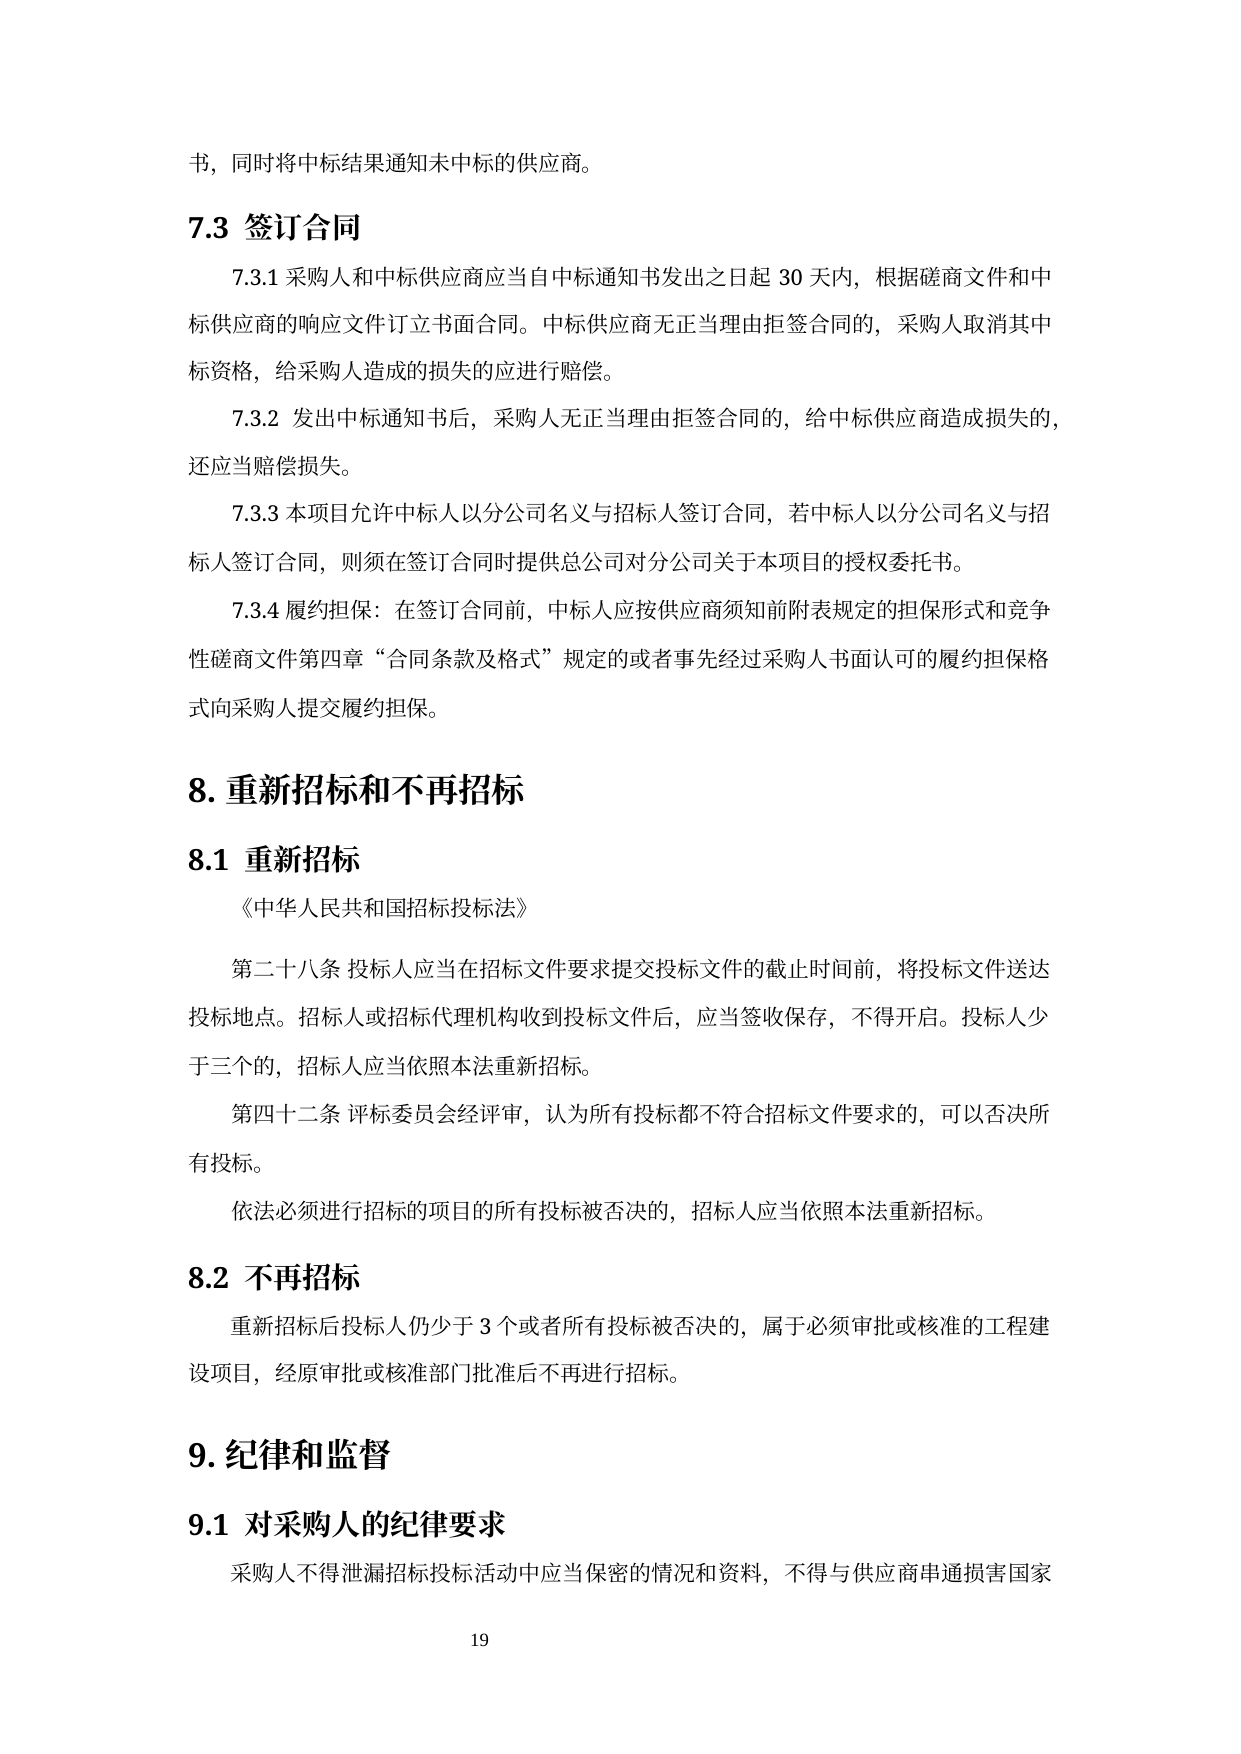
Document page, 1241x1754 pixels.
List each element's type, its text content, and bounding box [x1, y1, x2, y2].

text 8.1 重新招标 [188, 837, 1052, 879]
text 第四十二条 评标委员会经评审，认为所有投标都不符合招标文件要求的，可以否决所有投标。 [188, 1097, 1052, 1178]
text 重新招标后投标人仍少于3个或者所有投标被否决的，属于必须审批或核准的工程建设项目，经原审批或核准部门批准后不再进行招标。 [188, 1309, 1052, 1388]
text 9.1 对采购人的纪律要求 [188, 1502, 1052, 1544]
text 《中华人民共和国招标投标法》 [188, 892, 1052, 923]
text 7.3 签订合同 [188, 205, 1052, 247]
text 依法必须进行招标的项目的所有投标被否决的，招标人应当依照本法重新招标。 [188, 1194, 1052, 1226]
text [188, 146, 1052, 177]
text 9. 纪律和监督 [188, 1429, 1055, 1477]
text 7.3.1 采购人和中标供应商应当自中标通知书发出之日起 30 天内，根据磋商文件和中标供应商的响应文件订立书面合同。中标供应商无正当理由拒签合同的，采购人取消其中标资格，给采购人造成的损失的应进行赔偿。 [188, 260, 1052, 386]
text 7.3.3 本项目允许中标人以分公司名义与招标人签订合同，若中标人以分公司名义与招标人签订合同，则须在签订合同时提供总公司对分公司关于本项目的授权委托书。 [188, 496, 1052, 577]
text 8. 重新招标和不再招标 [188, 764, 1055, 812]
text 7.3.2 发出中标通知书后，采购人无正当理由拒签合同的，给中标供应商造成损失的，还应当赔偿损失。 [188, 402, 1052, 480]
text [188, 1556, 1052, 1588]
text 7.3.4 履约担保：在签订合同前，中标人应按供应商须知前附表规定的担保形式和竞争性磋商文件第四章“合同条款及格式”规定的或者事先经过采购人书面认可的履约担保格式向采购人提交履约担保。 [188, 593, 1052, 723]
text 8.2 不再招标 [188, 1255, 1052, 1297]
text 第二十八条 投标人应当在招标文件要求提交投标文件的截止时间前，将投标文件送达投标地点。招标人或招标代理机构收到投标文件后，应当签收保存，不得开启。投标人少于三个的，招标人应当依照本法重新招标。 [188, 951, 1052, 1081]
